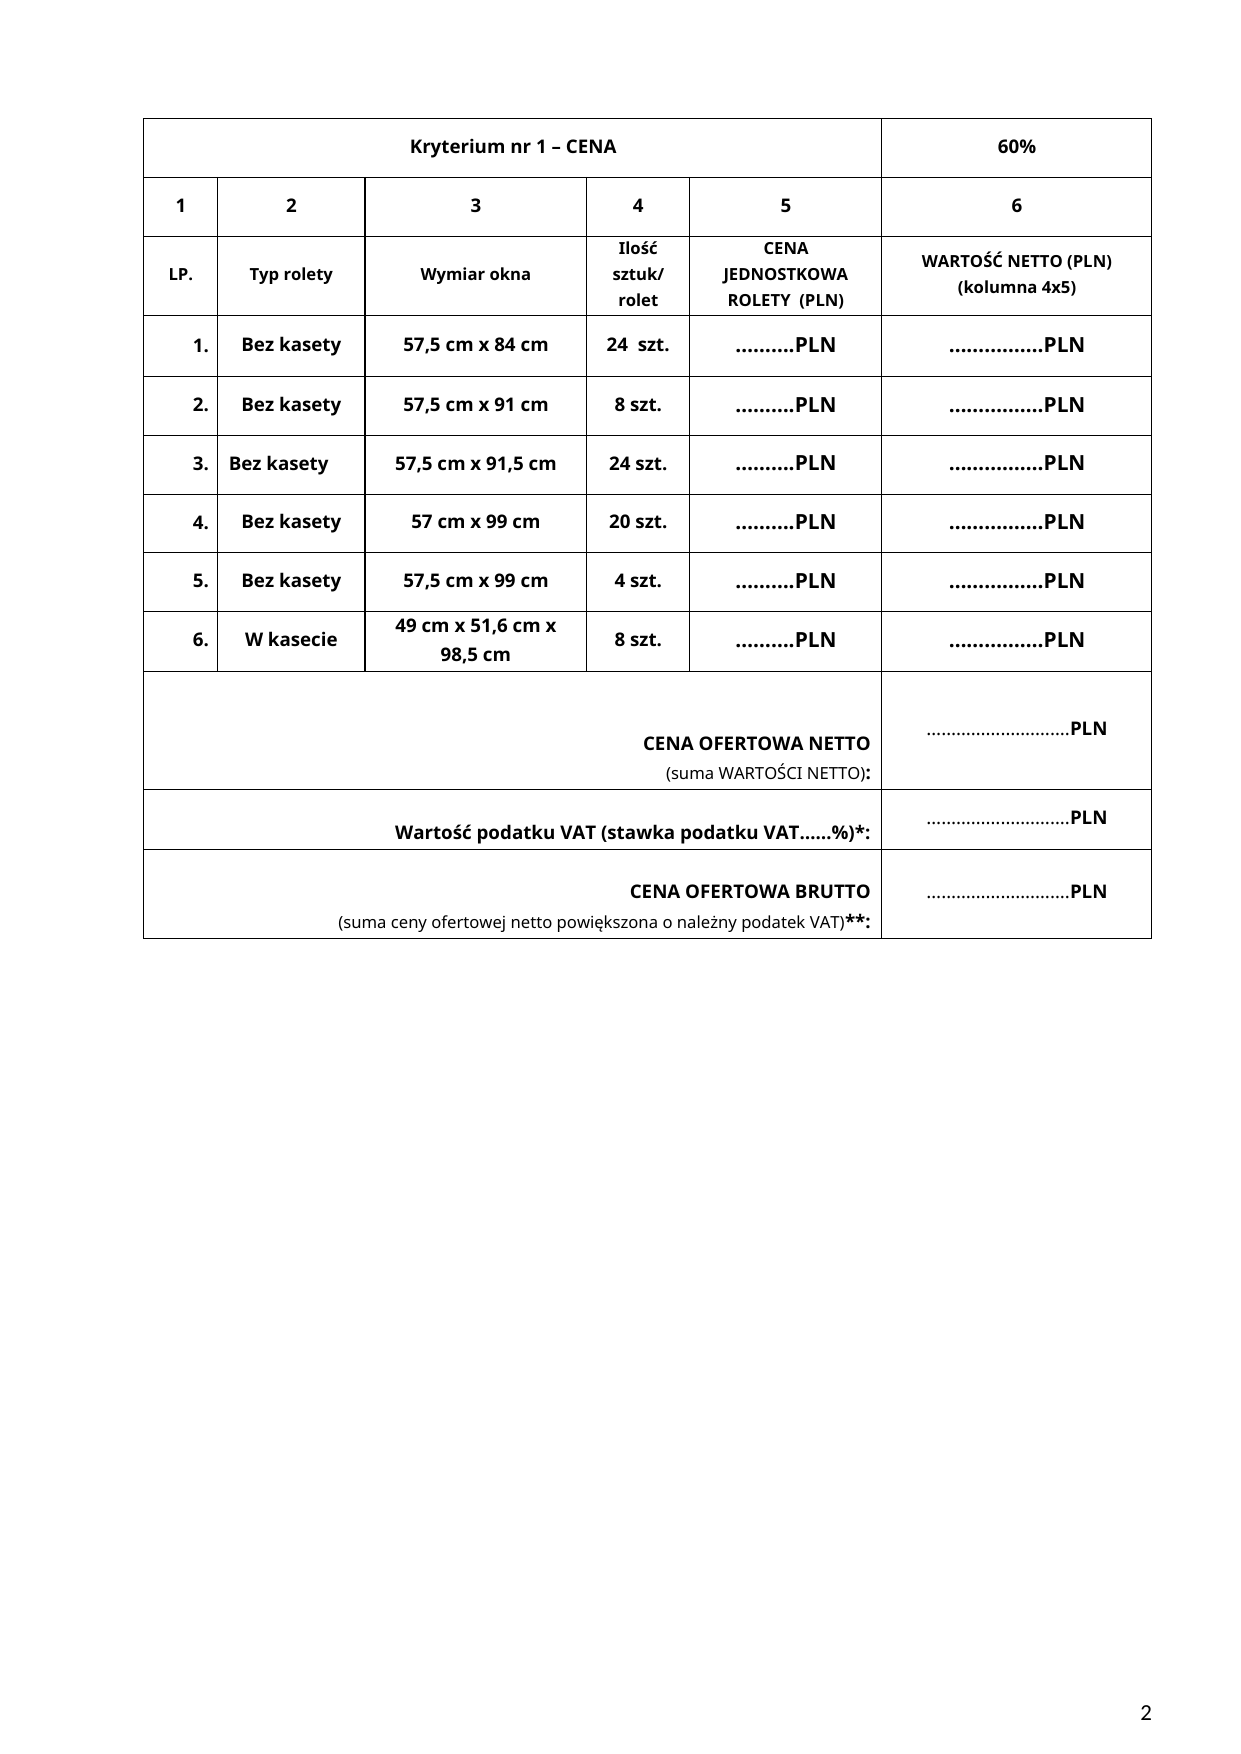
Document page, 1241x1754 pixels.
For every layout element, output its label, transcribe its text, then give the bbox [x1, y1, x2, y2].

table_cell 49 cm x 51,6 cm x 98,5 cm [366, 612, 586, 671]
table_cell CENA JEDNOSTKOWA ROLETY (PLN) [690, 237, 881, 315]
table_cell Bez kasety [218, 316, 364, 376]
table_cell [144, 436, 217, 493]
table_cell ………………….…….PLN [882, 790, 1151, 848]
table_cell Bez kasety [218, 436, 364, 493]
table_cell ………………….…….PLN [882, 850, 1151, 937]
table_cell ……….PLN [690, 495, 881, 552]
table_cell ……….PLN [690, 553, 881, 611]
table_cell WARTOŚĆ NETTO (PLN) (kolumna 4x5) [882, 237, 1151, 315]
table_cell Ilość sztuk/ rolet [587, 237, 689, 315]
table_cell ……….PLN [690, 377, 881, 435]
table_cell ……….PLN [690, 316, 881, 376]
table_cell Typ rolety [218, 237, 364, 315]
table_cell …………….PLN [882, 436, 1151, 493]
table_cell CENA OFERTOWA BRUTTO (suma ceny ofertowej netto powiększona o należny podatek VAT)**: [144, 850, 881, 937]
table_cell 4 [587, 178, 689, 236]
table_cell 8 szt. [587, 377, 689, 435]
table_cell 57,5 cm x 99 cm [366, 553, 586, 611]
table_cell 20 szt. [587, 495, 689, 552]
table_cell [144, 377, 217, 435]
table_cell 57,5 cm x 91,5 cm [366, 436, 586, 493]
table_cell …………….PLN [882, 612, 1151, 671]
table_cell 4 szt. [587, 553, 689, 611]
table_cell 24 szt. [587, 316, 689, 376]
table_cell 3 [366, 178, 586, 236]
table_cell …………….PLN [882, 495, 1151, 552]
table_cell LP. [144, 237, 217, 315]
table_cell [144, 612, 217, 671]
table_cell [144, 316, 217, 376]
table_cell Bez kasety [218, 495, 364, 552]
table_cell 57 cm x 99 cm [366, 495, 586, 552]
table_header Kryterium nr 1 – CENA [144, 119, 881, 177]
table_cell …………….PLN [882, 377, 1151, 435]
table_cell [144, 553, 217, 611]
table_cell Wymiar okna [366, 237, 586, 315]
table_cell ……….PLN [690, 612, 881, 671]
table_cell 57,5 cm x 91 cm [366, 377, 586, 435]
table_cell Bez kasety [218, 553, 364, 611]
table_cell 5 [690, 178, 881, 236]
table_cell 6 [882, 178, 1151, 236]
table_cell Bez kasety [218, 377, 364, 435]
table_cell ……….PLN [690, 436, 881, 493]
table_cell [144, 495, 217, 552]
table_cell 8 szt. [587, 612, 689, 671]
table_cell 1 [144, 178, 217, 236]
table_header 60% [882, 119, 1151, 177]
table_cell CENA OFERTOWA NETTO (suma WARTOŚCI NETTO): [144, 672, 881, 789]
table_cell …………….PLN [882, 316, 1151, 376]
table_cell ………………….…….PLN [882, 672, 1151, 789]
table_cell …………….PLN [882, 553, 1151, 611]
table_cell 24 szt. [587, 436, 689, 493]
table_cell Wartość podatku VAT (stawka podatku VAT……%)*: [144, 790, 881, 848]
table_cell 57,5 cm x 84 cm [366, 316, 586, 376]
table_cell W kasecie [218, 612, 364, 671]
table_cell 2 [218, 178, 364, 236]
